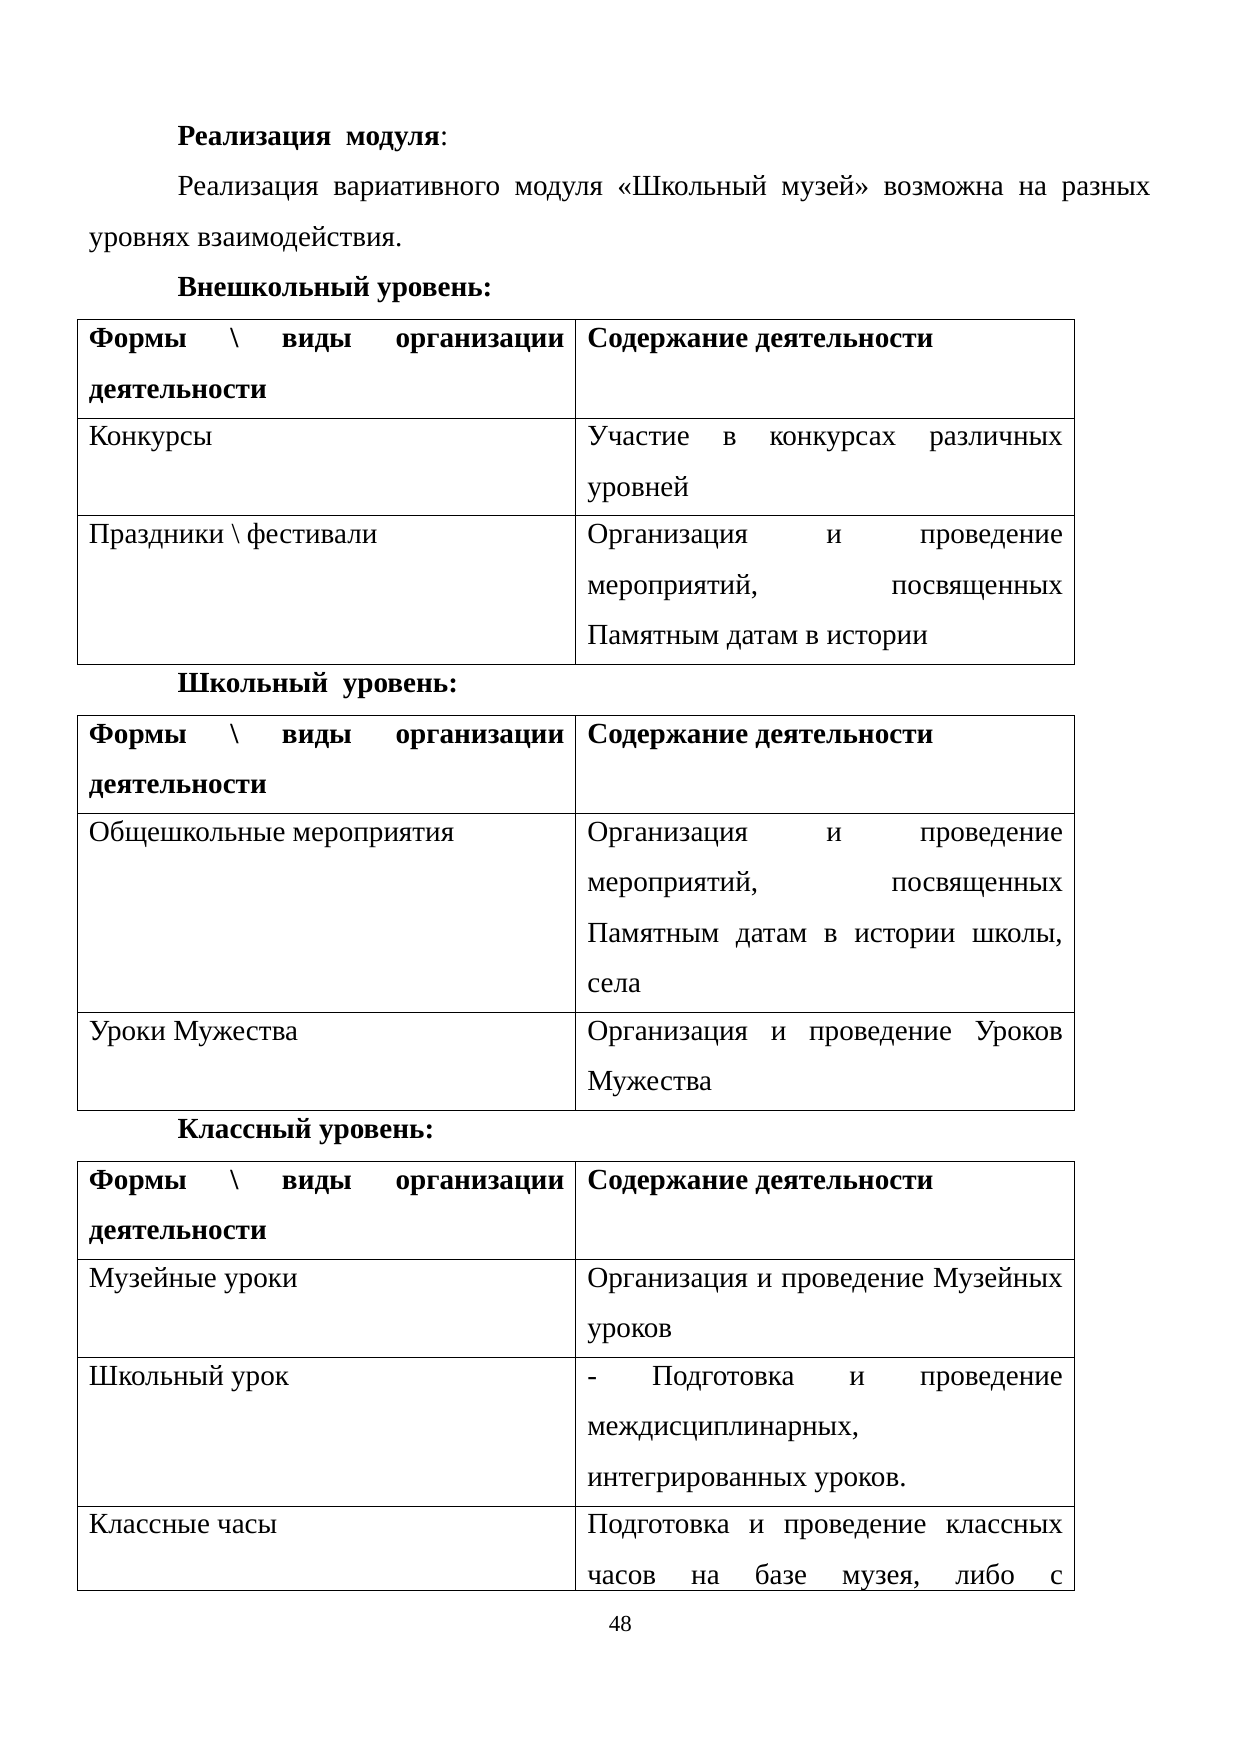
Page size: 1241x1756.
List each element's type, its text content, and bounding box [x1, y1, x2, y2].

table_cell Конкурсы [78, 419, 575, 515]
table_cell Организация и проведение мероприятий, посвященных Памятным датам в истории [576, 516, 1074, 664]
table_header Формы \ виды организации деятельности [78, 320, 575, 417]
table_cell Уроки Мужества [78, 1013, 575, 1110]
table_cell Участие в конкурсах различных уровней [576, 419, 1074, 515]
table_cell Музейные уроки [78, 1260, 575, 1357]
text Школьный уровень: [89, 665, 1152, 698]
table_header Содержание деятельности [576, 716, 1074, 813]
table_cell Общешкольные мероприятия [78, 814, 575, 1012]
table_cell Организация и проведение Музейных уроков [576, 1260, 1074, 1357]
text Классный уровень: [89, 1111, 1152, 1144]
table_cell Организация и проведение мероприятий, посвященных Памятным датам в истории школы, села [576, 814, 1074, 1012]
text Реализация модуля: [89, 118, 1152, 152]
table_cell - Подготовка и проведение междисциплинарных, интегрированных уроков. [576, 1358, 1074, 1506]
table_cell Организация и проведение Уроков Мужества [576, 1013, 1074, 1110]
table_cell Праздники \ фестивали [78, 516, 575, 664]
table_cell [576, 1507, 1074, 1590]
table_header Формы \ виды организации деятельности [78, 716, 575, 813]
text Внешкольный уровень: [89, 269, 1152, 303]
text Реализация вариативного модуля «Школьный музей» возможна на разных уровнях взаимодействия. [89, 168, 1152, 252]
table_header Содержание деятельности [576, 320, 1074, 417]
table_header Формы \ виды организации деятельности [78, 1162, 575, 1259]
table_cell Классные часы [78, 1507, 575, 1590]
table_header Содержание деятельности [576, 1162, 1074, 1259]
table_cell Школьный урок [78, 1358, 575, 1506]
